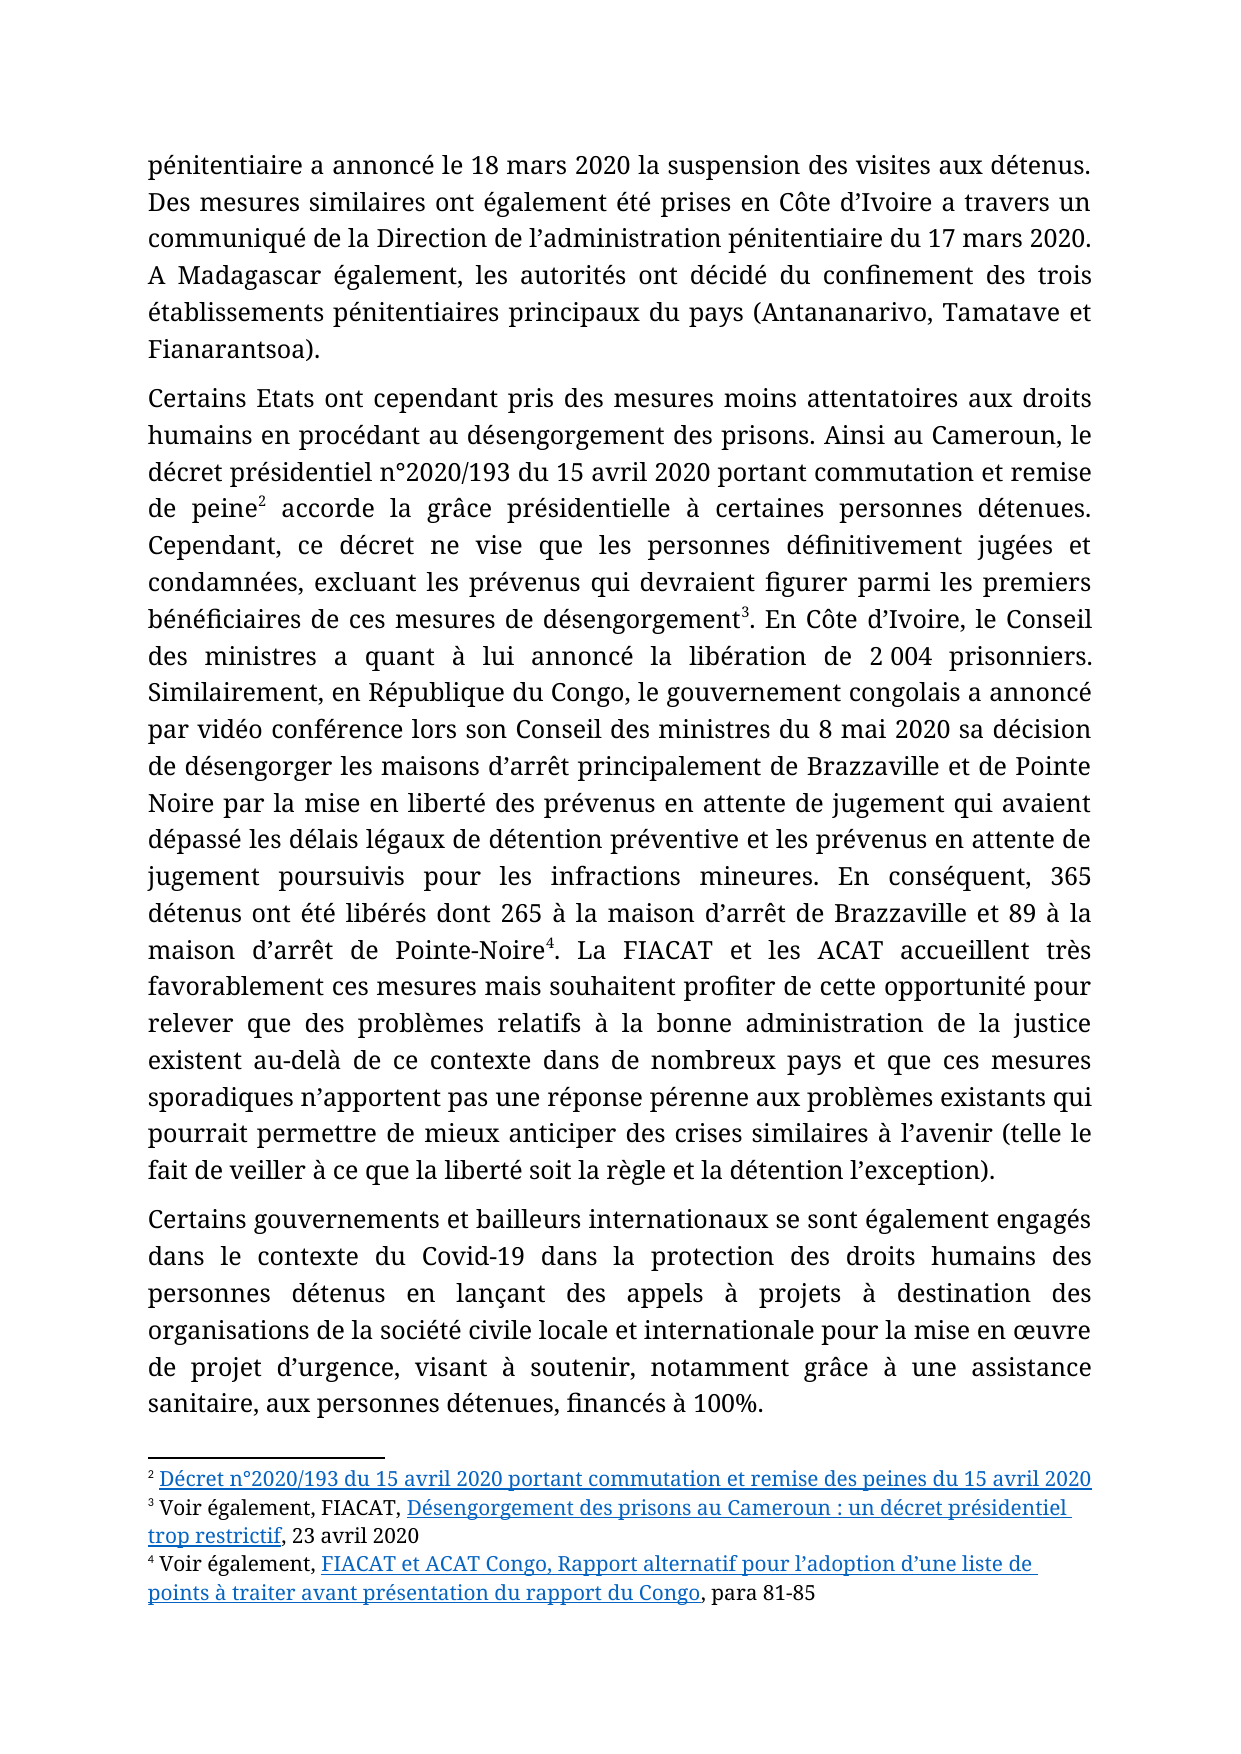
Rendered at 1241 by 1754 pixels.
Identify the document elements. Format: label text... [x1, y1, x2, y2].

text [148, 148, 1093, 366]
text Certains Etats ont cependant pris des mesures moins attentatoires aux droits humains en procédant au désengorgement des prisons. Ainsi au Cameroun, le décret présidentiel n°2020/193 du 15 avril 2020 portant commutation et remise de peine accorde la grâce présidentielle à certaines personnes détenues. Cependant, ce décret ne vise que les personnes définitivement jugées et condamnées, excluant les prévenus qui devraient figurer parmi les premiers bénéficiaires de ces mesures de désengorgement. En Côte d’Ivoire, le Conseil des ministres a quant à lui annoncé la libération de 2 004 prisonniers. Similairement, en République du Congo, le gouvernement congolais a annoncé par vidéo conférence lors son Conseil des ministres du 8 mai 2020 sa décision de désengorger les maisons d’arrêt principalement de Brazzaville et de Pointe Noire par la mise en liberté des prévenus en attente de jugement qui avaient dépassé les délais légaux de détention préventive et les prévenus en attente de jugement poursuivis pour les infractions mineures. En conséquent, 365 détenus ont été libérés dont 265 à la maison d’arrêt de Brazzaville et 89 à la maison d’arrêt de Pointe-Noire. La FIACAT et les ACAT accueillent très favorablement ces mesures mais souhaitent profiter de cette opportunité pour relever que des problèmes relatifs à la bonne administration de la justice existent au-delà de ce contexte dans de nombreux pays et que ces mesures sporadiques n’apportent pas une réponse pérenne aux problèmes existants qui pourrait permettre de mieux anticiper des crises similaires à l’avenir (telle le fait de veiller à ce que la liberté soit la règle et la détention l’exception). [148, 381, 1093, 1187]
text Certains gouvernements et bailleurs internationaux se sont également engagés dans le contexte du Covid-19 dans la protection des droits humains des personnes détenus en lançant des appels à projets à destination des organisations de la société civile locale et internationale pour la mise en œuvre de projet d’urgence, visant à soutenir, notamment grâce à une assistance sanitaire, aux personnes détenues, financés à 100%. [148, 1202, 1093, 1420]
